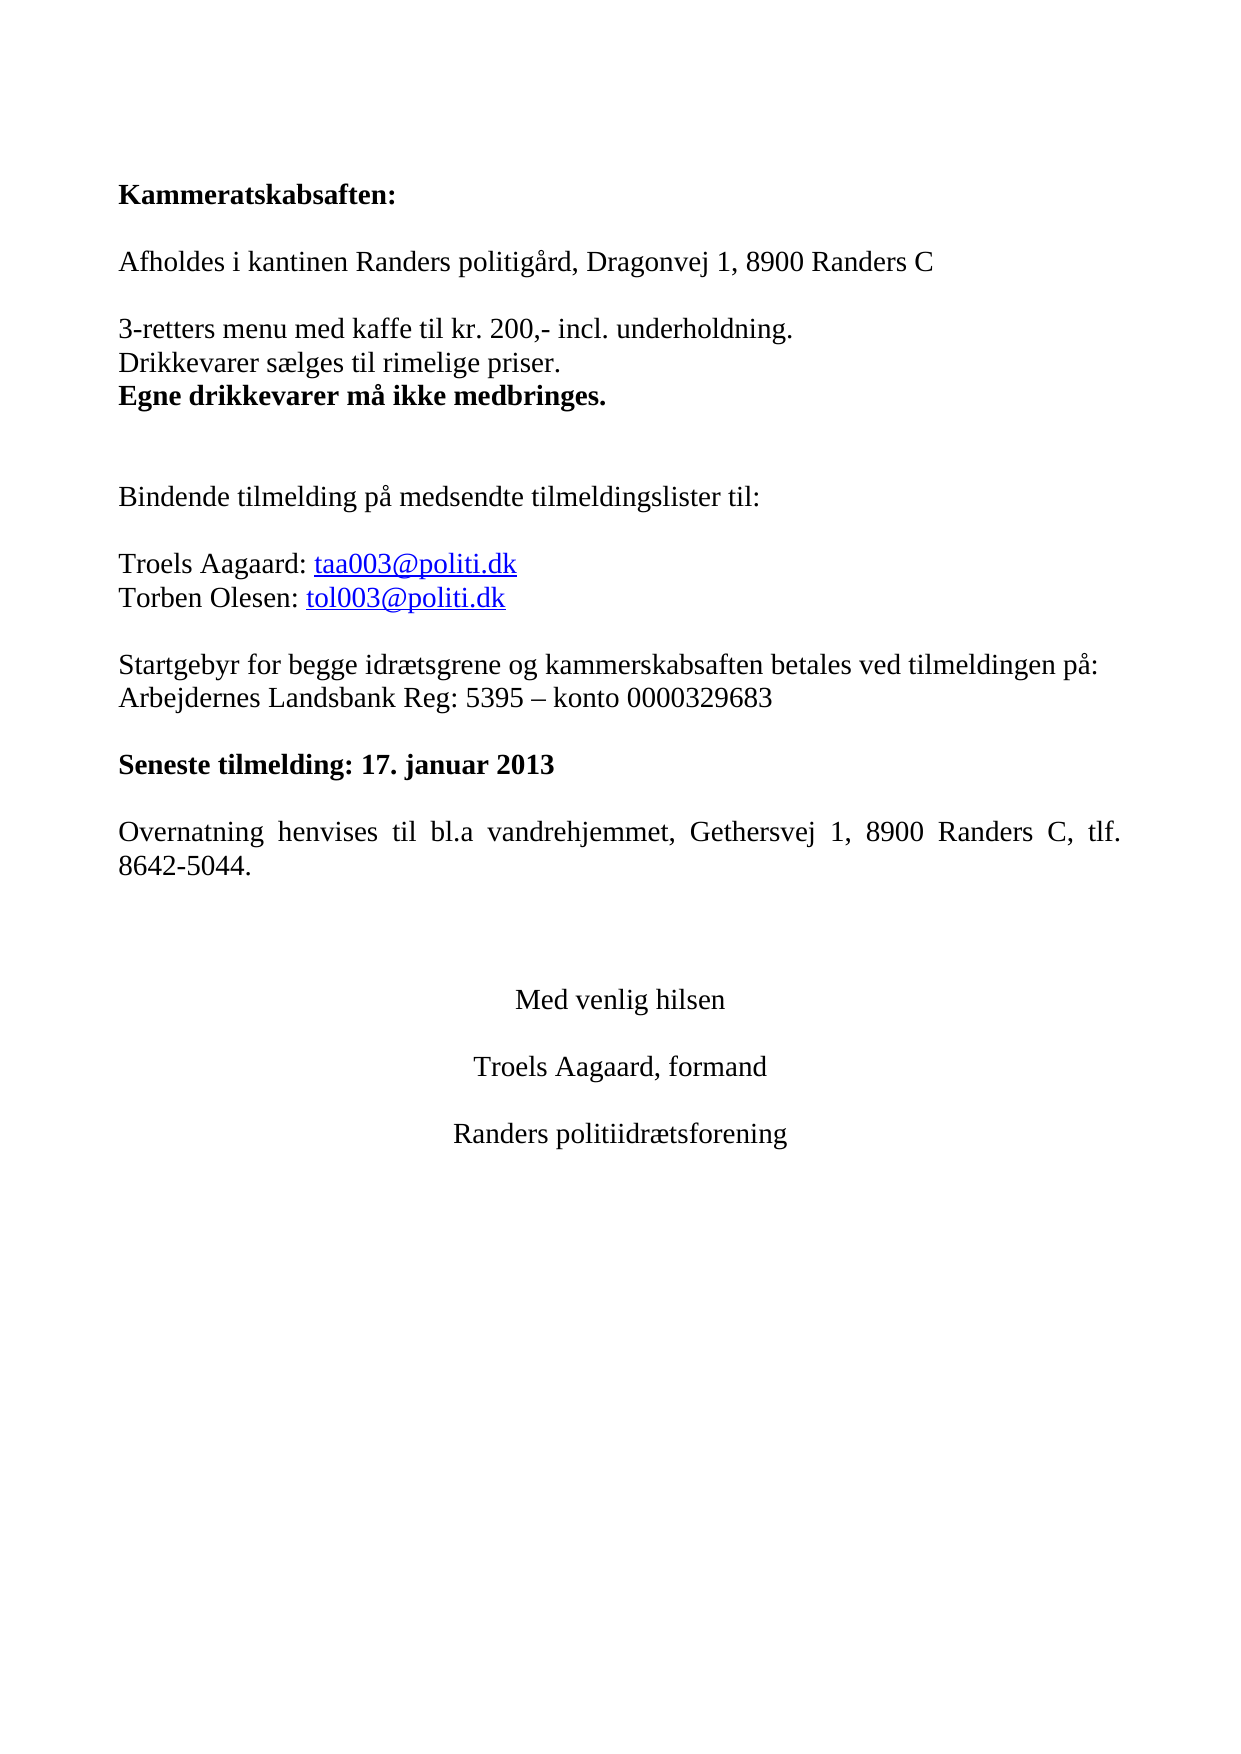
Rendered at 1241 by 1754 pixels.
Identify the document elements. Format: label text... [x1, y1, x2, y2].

text Med venlig hilsen [118, 982, 1122, 1016]
text Randers politiidrætsforening [118, 1116, 1122, 1150]
text Troels Aagaard, formand [118, 1049, 1122, 1083]
text Drikkevarer sælges til rimelige priser. [118, 345, 1122, 378]
text 3-retters menu med kaffe til kr. 200,- incl. underholdning. [118, 311, 1122, 345]
text Troels Aagaard: taa003@politi.dk [118, 546, 1122, 580]
text Arbejdernes Landsbank Reg: 5395 – konto 0000329683 [118, 680, 1122, 714]
text Torben Olesen: tol003@politi.dk [118, 580, 1122, 613]
text Egne drikkevarer må ikke medbringes. [118, 378, 1122, 412]
text Afholdes i kantinen Randers politigård, Dragonvej 1, 8900 Randers C [118, 244, 1122, 278]
text Bindende tilmelding på medsendte tilmeldingslister til: [118, 479, 1122, 513]
text Overnatning henvises til bl.a vandrehjemmet, Gethersvej 1, 8900 Randers C, tlf. 8642-5044. [118, 814, 1122, 882]
text Kammeratskabsaften: [118, 177, 1122, 211]
text Seneste tilmelding: 17. januar 2013 [118, 747, 1122, 781]
text Startgebyr for begge idrætsgrene og kammerskabsaften betales ved tilmeldingen på: [118, 647, 1122, 680]
